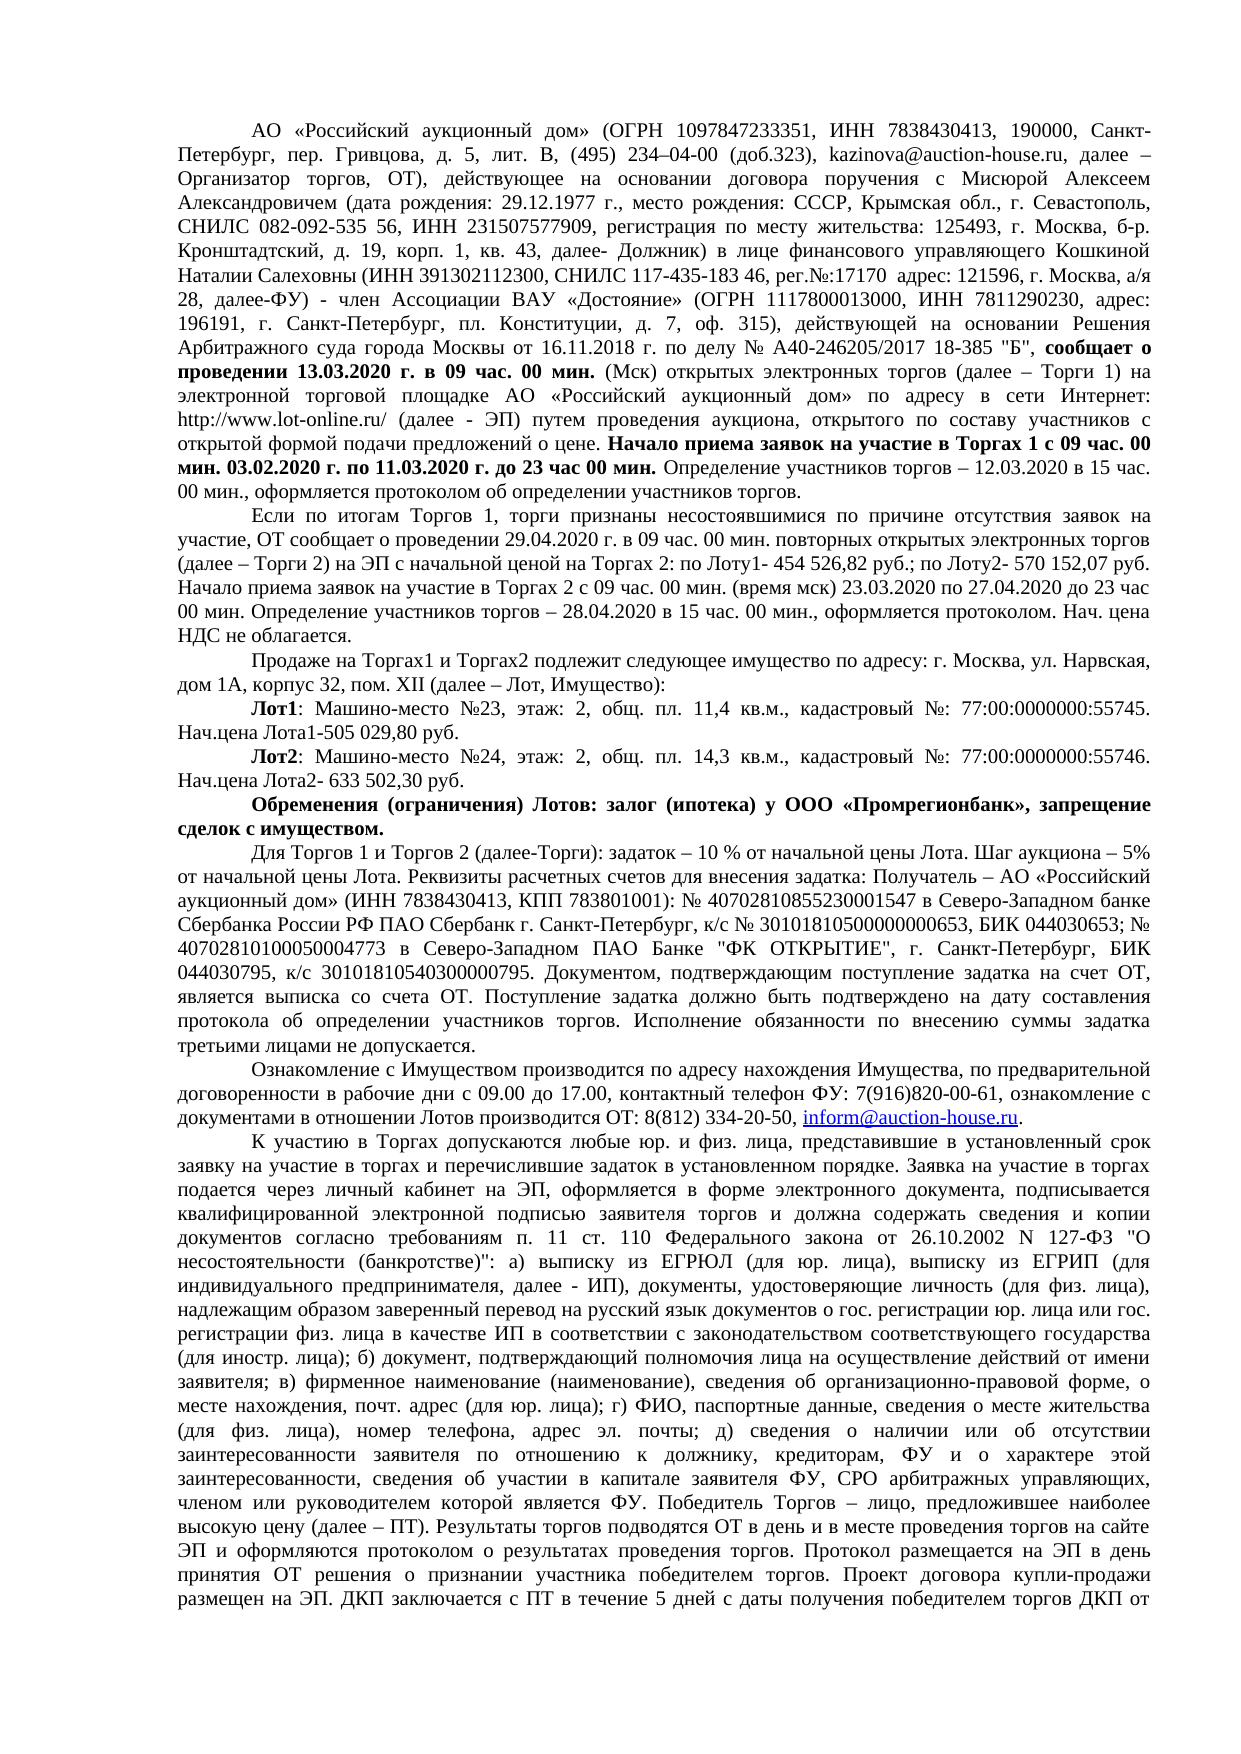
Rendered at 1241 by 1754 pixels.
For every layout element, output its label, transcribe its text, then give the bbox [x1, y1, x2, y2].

text Если по итогам Торгов 1, торги признаны несостоявшимися по причине отсутствия заявок на участие, ОТ сообщает о проведении 29.04.2020 г. в 09 час. 00 мин. повторных открытых электронных торгов (далее – Торги 2) на ЭП с начальной ценой на Торгах 2: по Лоту1- 454 526,82 руб.; по Лоту2- 570 152,07 руб. Начало приема заявок на участие в Торгах 2 с 09 час. 00 мин. (время мск) 23.03.2020 по 27.04.2020 до 23 час 00 мин. Определение участников торгов – 28.04.2020 в 15 час. 00 мин., оформляется протоколом. Нач. цена НДС не облагается. [177, 503, 1152, 647]
text Лот2: Машино-место №24, этаж: 2, общ. пл. 14,3 кв.м., кадастровый №: 77:00:0000000:55746. Нач.цена Лота2- 633 502,30 руб. [177, 744, 1152, 792]
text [177, 1129, 1152, 1610]
text Продаже на Торгах1 и Торгах2 подлежит следующее имущество по адресу: г. Москва, ул. Нарвская, дом 1А, корпус 32, пом. XII (далее – Лот, Имущество): [177, 647, 1152, 696]
text Для Торгов 1 и Торгов 2 (далее-Торги): задаток – 10 % от начальной цены Лота. Шаг аукциона – 5% от начальной цены Лота. Реквизиты расчетных счетов для внесения задатка: Получатель – АО «Российский аукционный дом» (ИНН 7838430413, КПП 783801001): № 40702810855230001547 в Северо-Западном банке Сбербанка России РФ ПАО Сбербанк г. Санкт-Петербург, к/с № 30101810500000000653, БИК 044030653; № 40702810100050004773 в Северо-Западном ПАО Банке "ФК ОТКРЫТИЕ", г. Санкт-Петербург, БИК 044030795, к/с 30101810540300000795. Документом, подтверждающим поступление задатка на счет ОТ, является выписка со счета ОТ. Поступление задатка должно быть подтверждено на дату составления протокола об определении участников торгов. Исполнение обязанности по внесению суммы задатка третьими лицами не допускается. [177, 840, 1152, 1057]
text Лот1: Машино-место №23, этаж: 2, общ. пл. 11,4 кв.м., кадастровый №: 77:00:0000000:55745. Нач.цена Лота1-505 029,80 руб. [177, 696, 1152, 744]
text Обременения (ограничения) Лотов: залог (ипотека) у ООО «Промрегионбанк», запрещение сделок с имуществом. [177, 792, 1152, 840]
text АО «Российский аукционный дом» (ОГРН 1097847233351, ИНН 7838430413, 190000, Санкт-Петербург, пер. Гривцова, д. 5, лит. В, (495) 234–04-00 (доб.323), kazinova@auction-house.ru, далее – Организатор торгов, ОТ), действующее на основании договора поручения с Мисюрой Алексеем Александровичем (дата рождения: 29.12.1977 г., место рождения: СССР, Крымская обл., г. Севастополь, СНИЛС 082-092-535 56, ИНН 231507577909, регистрация по месту жительства: 125493, г. Москва, б-р. Кронштадтский, д. 19, корп. 1, кв. 43, далее- Должник) в лице финансового управляющего Кошкиной Наталии Салеховны (ИНН 391302112300, СНИЛС 117-435-183 46, рег.№:17170 адрес: 121596, г. Москва, а/я 28, далее-ФУ) - член Ассоциации ВАУ «Достояние» (ОГРН 1117800013000, ИНН 7811290230, адрес: 196191, г. Санкт-Петербург, пл. Конституции, д. 7, оф. 315), действующей на основании Решения Арбитражного суда города Москвы от 16.11.2018 г. по делу № А40-246205/2017 18-385 "Б", сообщает о проведении 13.03.2020 г. в 09 час. 00 мин. (Мск) открытых электронных торгов (далее – Торги 1) на электронной торговой площадке АО «Российский аукционный дом» по адресу в сети Интернет: http://www.lot-online.ru/ (далее - ЭП) путем проведения аукциона, открытого по составу участников с открытой формой подачи предложений о цене. Начало приема заявок на участие в Торгах 1 с 09 час. 00 мин. 03.02.2020 г. по 11.03.2020 г. до 23 час 00 мин. Определение участников торгов – 12.03.2020 в 15 час. 00 мин., оформляется протоколом об определении участников торгов. [177, 118, 1152, 503]
text Ознакомление с Имуществом производится по адресу нахождения Имущества, по предварительной договоренности в рабочие дни с 09.00 до 17.00, контактный телефон ФУ: 7(916)820-00-61, ознакомление с документами в отношении Лотов производится ОТ: 8(812) 334-20-50, inform@auction-house.ru. [177, 1057, 1152, 1129]
